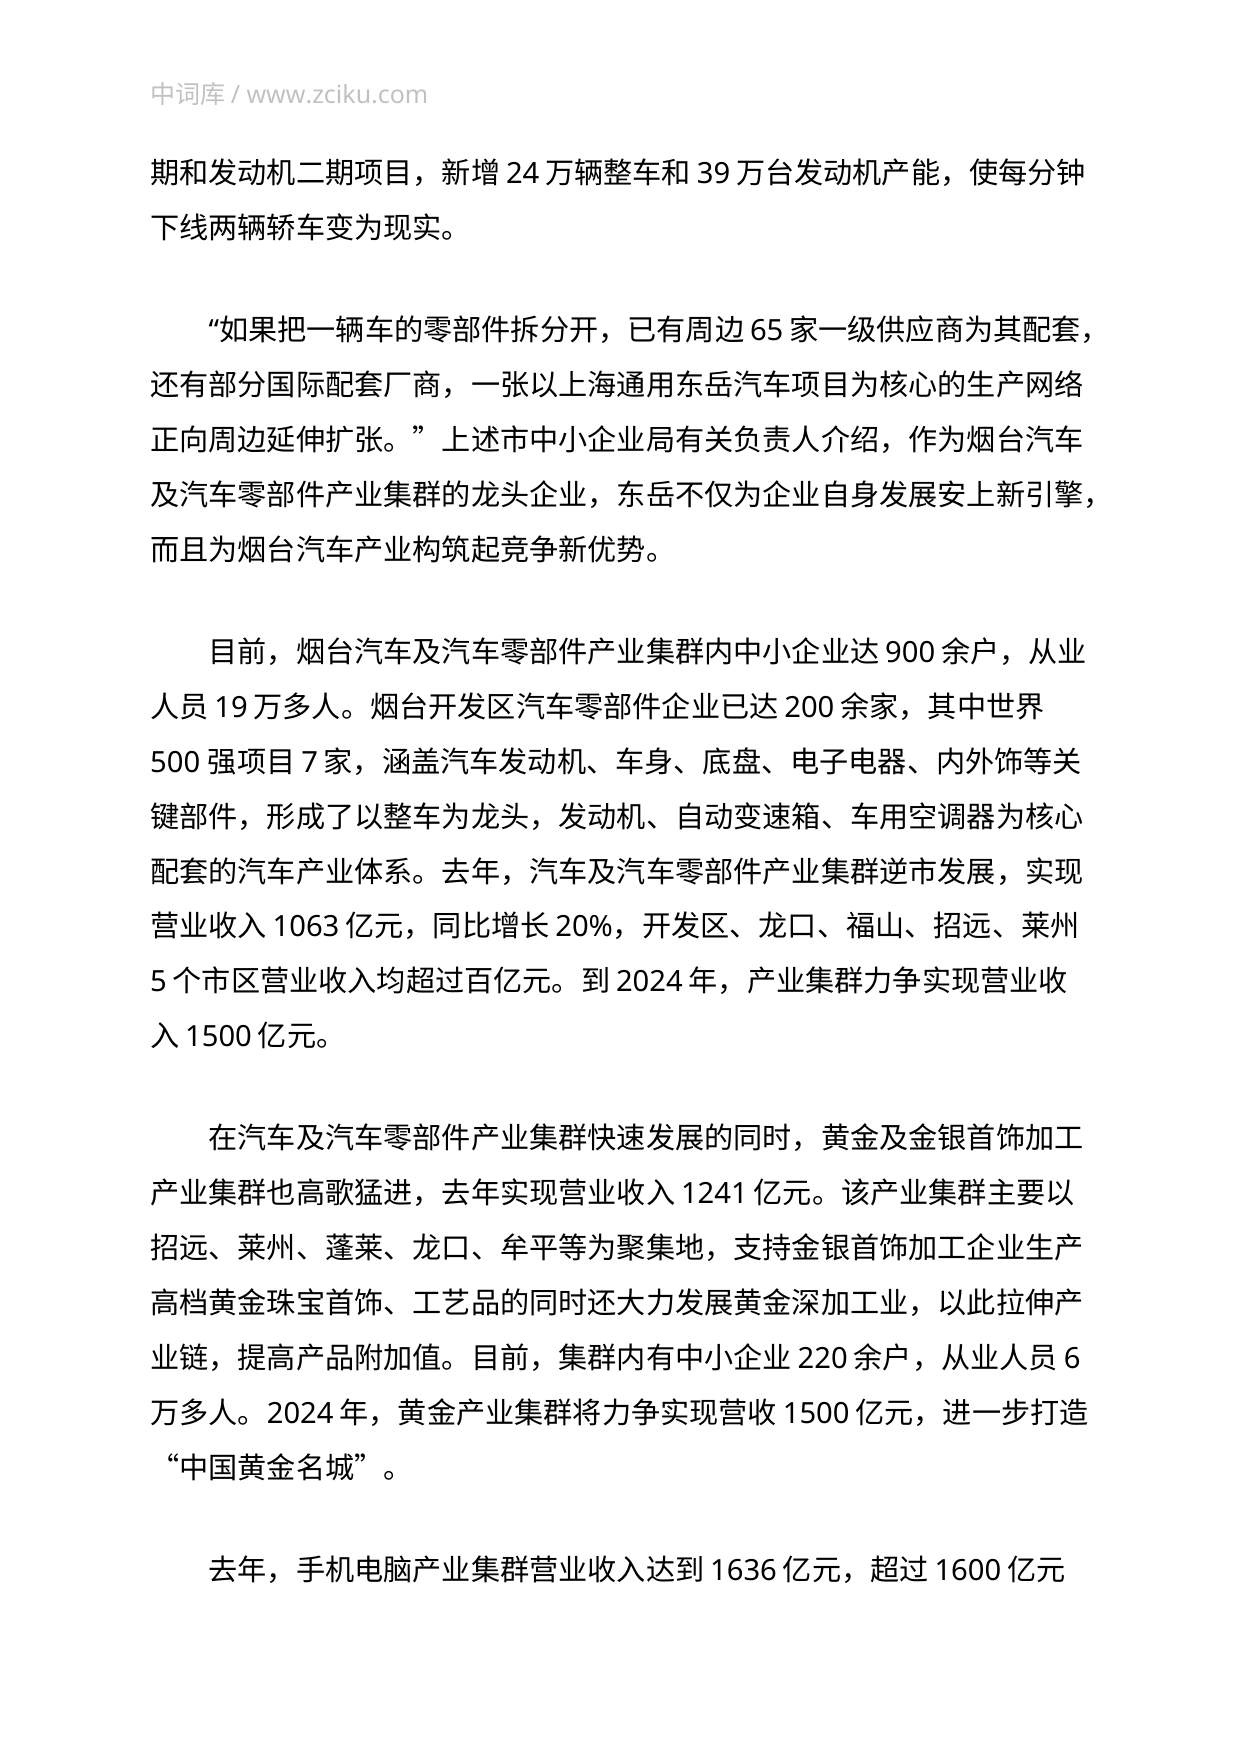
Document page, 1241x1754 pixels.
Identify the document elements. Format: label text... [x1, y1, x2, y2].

text “如果把一辆车的零部件拆分开，已有周边65家一级供应商为其配套，还有部分国际配套厂商，一张以上海通用东岳汽车项目为核心的生产网络正向周边延伸扩张。”上述市中小企业局有关负责人介绍，作为烟台汽车及汽车零部件产业集群的龙头企业，东岳不仅为企业自身发展安上新引擎，而且为烟台汽车产业构筑起竞争新优势。 [150, 307, 1090, 569]
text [150, 1546, 1090, 1589]
text 在汽车及汽车零部件产业集群快速发展的同时，黄金及金银首饰加工产业集群也高歌猛进，去年实现营业收入1241亿元。该产业集群主要以招远、莱州、蓬莱、龙口、牟平等为聚集地，支持金银首饰加工企业生产高档黄金珠宝首饰、工艺品的同时还大力发展黄金深加工业，以此拉伸产业链，提高产品附加值。目前，集群内有中小企业220余户，从业人员6万多人。2024年，黄金产业集群将力争实现营收1500亿元，进一步打造“中国黄金名城”。 [150, 1115, 1090, 1487]
text 目前，烟台汽车及汽车零部件产业集群内中小企业达900余户，从业人员19万多人。烟台开发区汽车零部件企业已达200余家，其中世界500 强项目7家，涵盖汽车发动机、车身、底盘、电子电器、内外饰等关键部件，形成了以整车为龙头，发动机、自动变速箱、车用空调器为核心配套的汽车产业体系。去年，汽车及汽车零部件产业集群逆市发展，实现营业收入1063亿元，同比增长20%，开发区、龙口、福山、招远、莱州5个市区营业收入均超过百亿元。到2024年，产业集群力争实现营业收入1500亿元。 [150, 628, 1090, 1055]
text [150, 150, 1090, 247]
